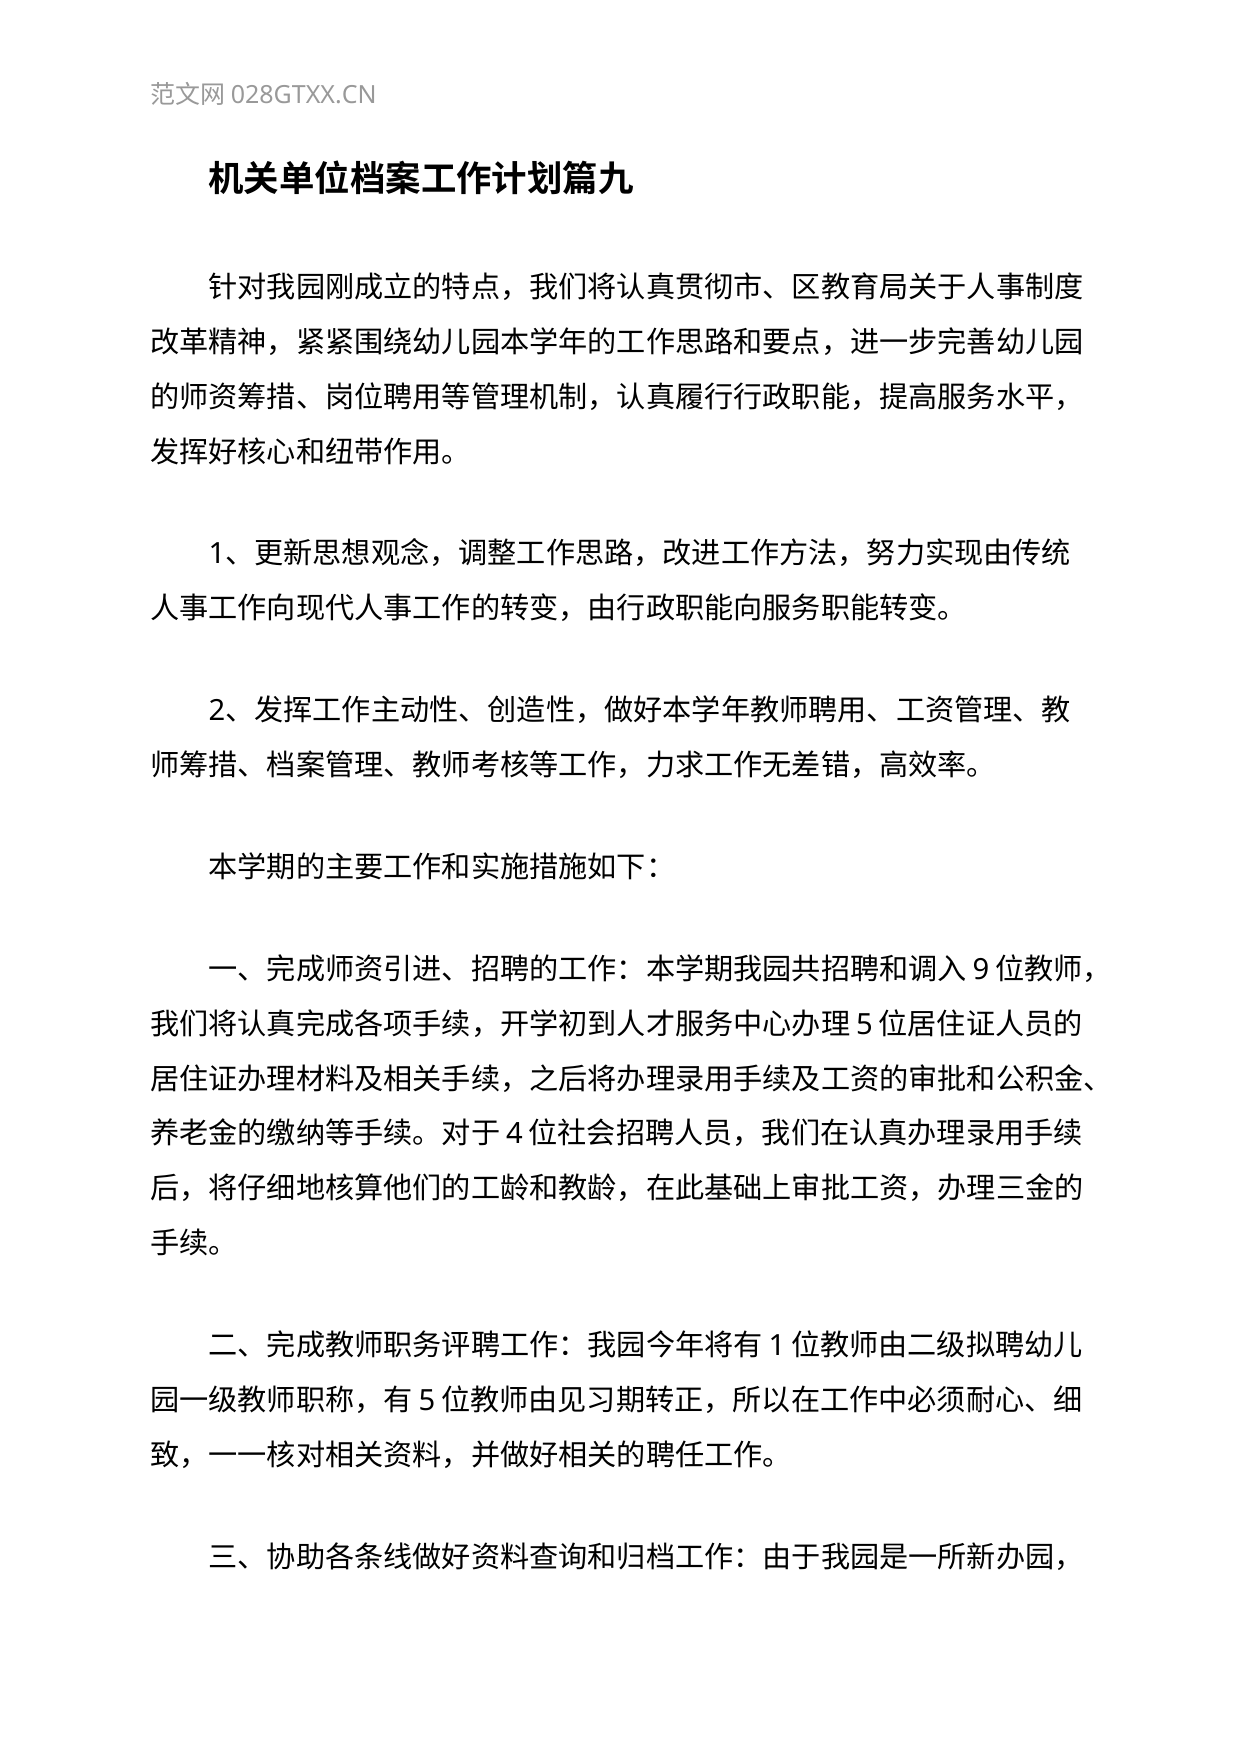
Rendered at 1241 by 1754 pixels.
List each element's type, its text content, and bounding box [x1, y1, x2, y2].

text 机关单位档案工作计划篇九 [150, 150, 1090, 201]
text 1、更新思想观念，调整工作思路，改进工作方法，努力实现由传统人事工作向现代人事工作的转变，由行政职能向服务职能转变。 [150, 530, 1090, 627]
text 针对我园刚成立的特点，我们将认真贯彻市、区教育局关于人事制度改革精神，紧紧围绕幼儿园本学年的工作思路和要点，进一步完善幼儿园的师资筹措、岗位聘用等管理机制，认真履行行政职能，提高服务水平，发挥好核心和纽带作用。 [150, 263, 1090, 470]
text 二、完成教师职务评聘工作：我园今年将有1位教师由二级拟聘幼儿园一级教师职称，有5位教师由见习期转正，所以在工作中必须耐心、细致，一一核对相关资料，并做好相关的聘任工作。 [150, 1322, 1090, 1474]
text 一、完成师资引进、招聘的工作：本学期我园共招聘和调入9位教师，我们将认真完成各项手续，开学初到人才服务中心办理5位居住证人员的居住证办理材料及相关手续，之后将办理录用手续及工资的审批和公积金、养老金的缴纳等手续。对于4位社会招聘人员，我们在认真办理录用手续后，将仔细地核算他们的工龄和教龄，在此基础上审批工资，办理三金的手续。 [150, 945, 1090, 1262]
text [150, 1533, 1090, 1576]
text 2、发挥工作主动性、创造性，做好本学年教师聘用、工资管理、教师筹措、档案管理、教师考核等工作，力求工作无差错，高效率。 [150, 687, 1090, 784]
text 本学期的主要工作和实施措施如下： [150, 843, 1090, 886]
